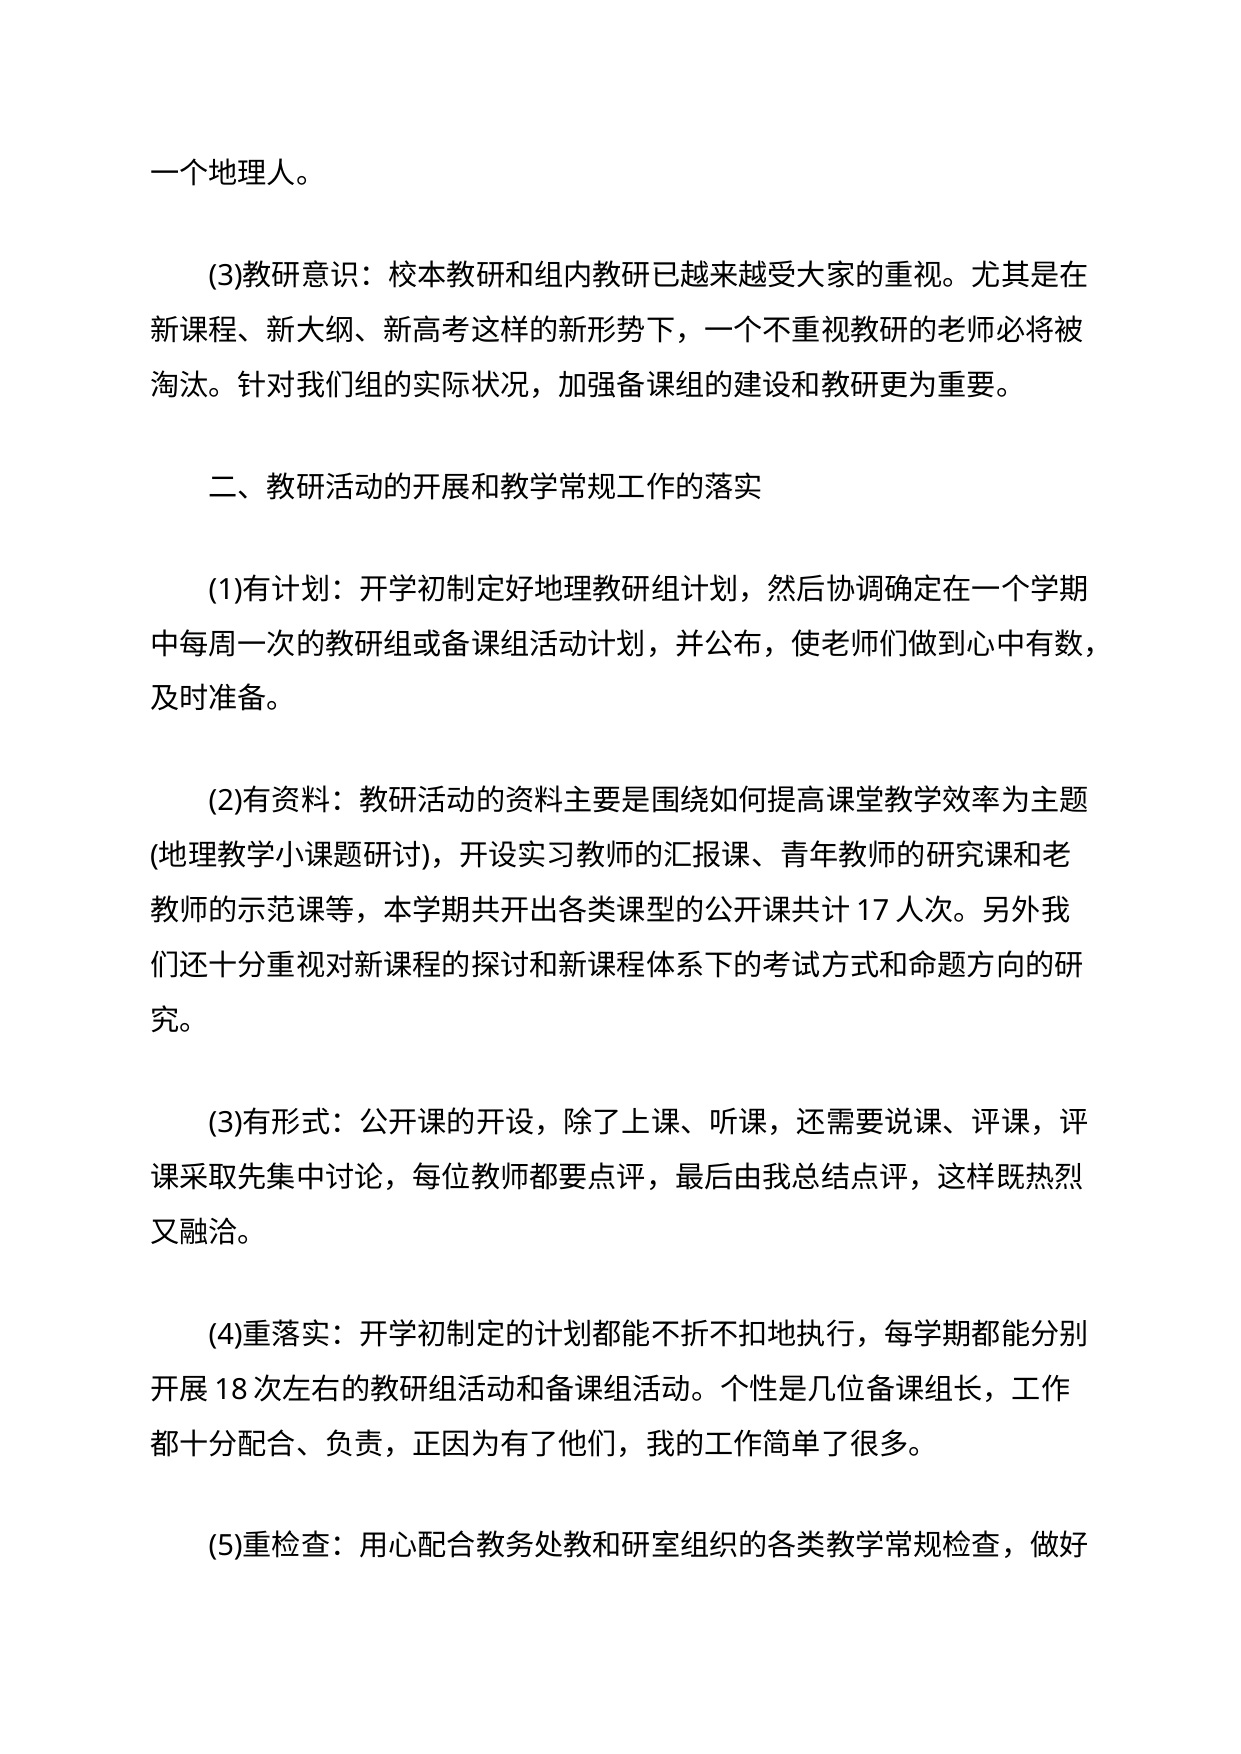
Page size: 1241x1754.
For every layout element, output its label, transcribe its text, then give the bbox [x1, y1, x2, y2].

text (4)重落实：开学初制定的计划都能不折不扣地执行，每学期都能分别开展18次左右的教研组活动和备课组活动。个性是几位备课组长，工作都十分配合、负责，正因为有了他们，我的工作简单了很多。 [150, 1310, 1090, 1462]
text (3)有形式：公开课的开设，除了上课、听课，还需要说课、评课，评课采取先集中讨论，每位教师都要点评，最后由我总结点评，这样既热烈又融洽。 [150, 1098, 1090, 1251]
text (1)有计划：开学初制定好地理教研组计划，然后协调确定在一个学期中每周一次的教研组或备课组活动计划，并公布，使老师们做到心中有数，及时准备。 [150, 565, 1090, 717]
text (2)有资料：教研活动的资料主要是围绕如何提高课堂教学效率为主题(地理教学小课题研讨)，开设实习教师的汇报课、青年教师的研究课和老教师的示范课等，本学期共开出各类课型的公开课共计17人次。另外我们还十分重视对新课程的探讨和新课程体系下的考试方式和命题方向的研究。 [150, 777, 1090, 1039]
text 二、教研活动的开展和教学常规工作的落实 [150, 463, 1090, 506]
text (3)教研意识：校本教研和组内教研已越来越受大家的重视。尤其是在新课程、新大纲、新高考这样的新形势下，一个不重视教研的老师必将被淘汰。针对我们组的实际状况，加强备课组的建设和教研更为重要。 [150, 252, 1090, 404]
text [150, 150, 1090, 192]
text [150, 1522, 1090, 1564]
